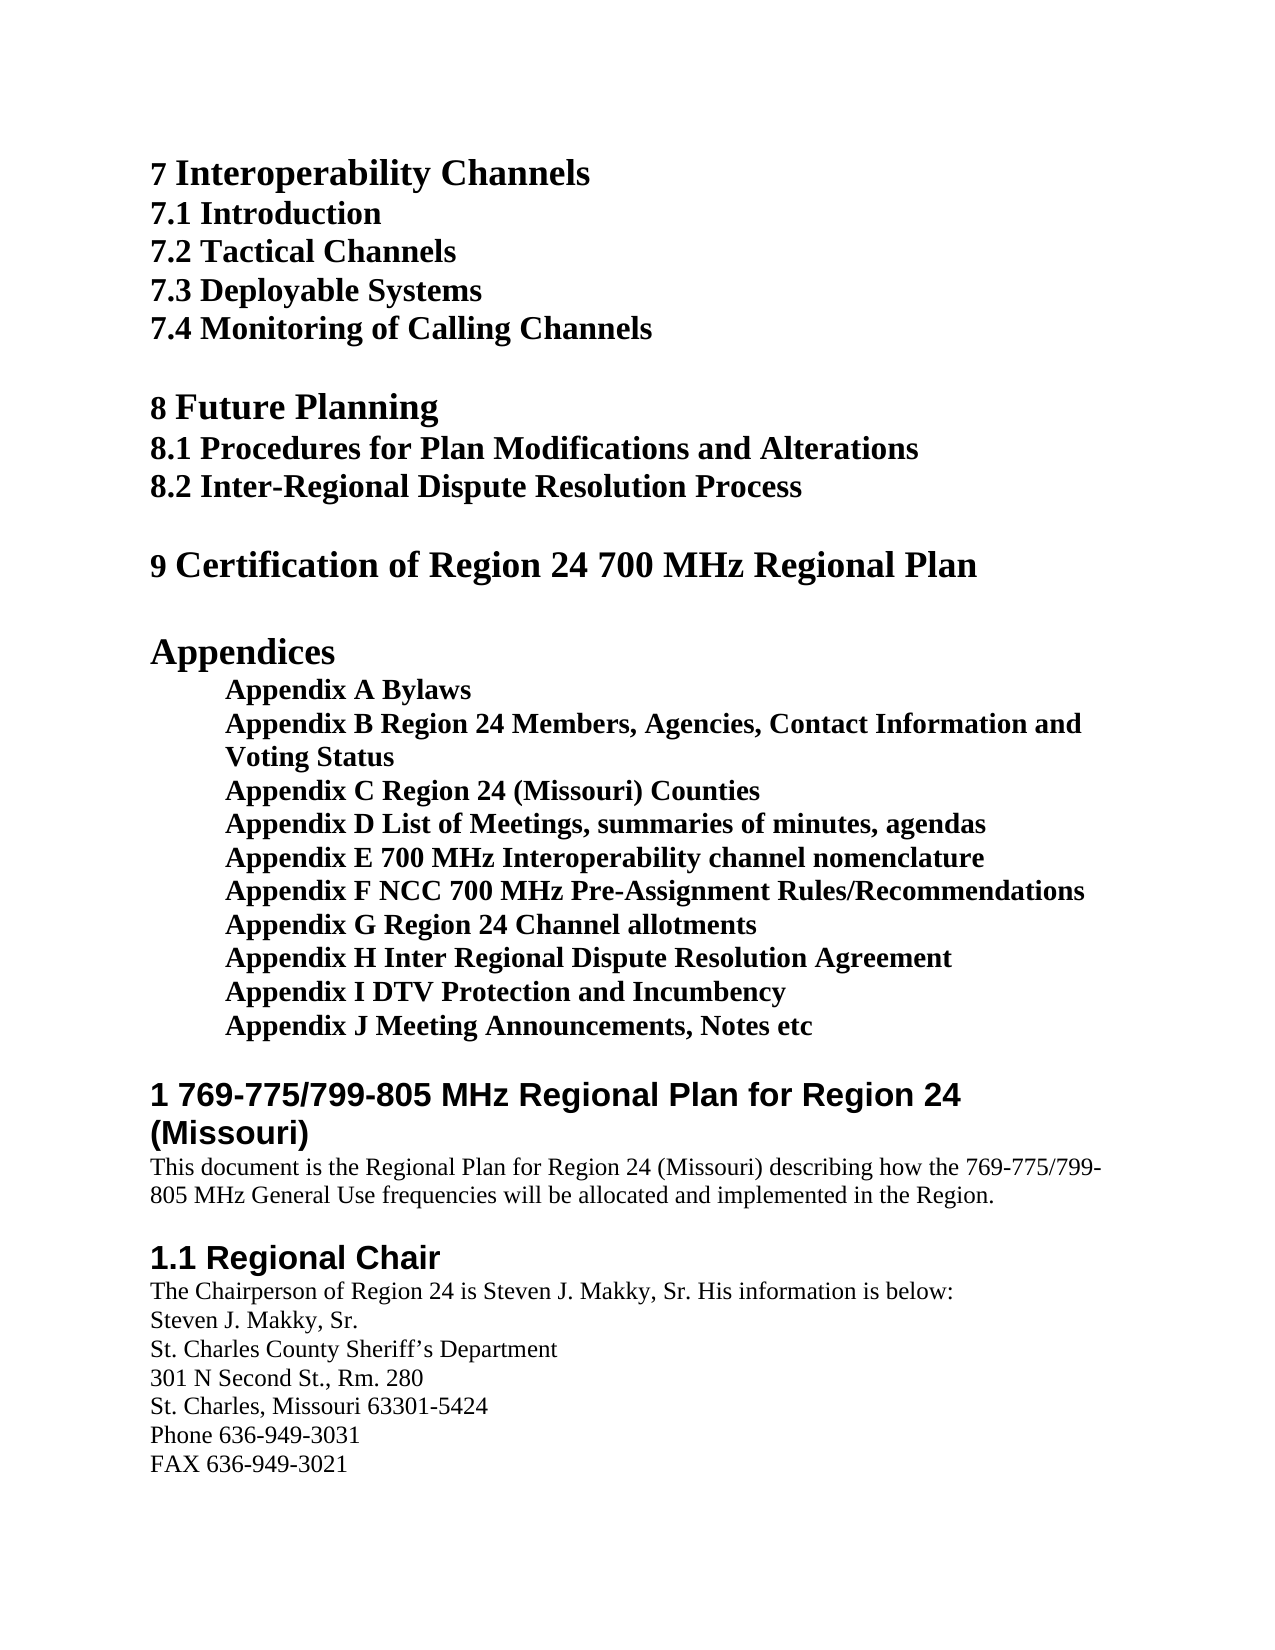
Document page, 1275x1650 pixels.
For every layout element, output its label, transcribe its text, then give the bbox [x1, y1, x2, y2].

text Appendix D List of Meetings, summaries of minutes, agendas [225, 806, 1125, 840]
text Appendix C Region 24 (Missouri) Counties [225, 773, 1125, 806]
text 8 Future Planning [150, 385, 1125, 428]
text 7.1 Introduction [150, 193, 1125, 231]
text The Chairperson of Region 24 is Steven J. Makky, Sr. His information is below: [150, 1276, 1125, 1305]
text 7 Interoperability Channels [150, 150, 1125, 193]
text Appendix I DTV Protection and Incumbency [225, 974, 1125, 1008]
text Appendix F NCC 700 MHz Pre-Assignment Rules/Recommendations [225, 873, 1125, 907]
text This document is the Regional Plan for Region 24 (Missouri) describing how the 769-775/799- [150, 1152, 1125, 1180]
text 7.3 Deployable Systems [150, 270, 1125, 308]
text Appendices [150, 629, 1125, 672]
text Appendix J Meeting Announcements, Notes etc [225, 1008, 1125, 1041]
text Steven J. Makky, Sr. [150, 1305, 1125, 1334]
text 7.2 Tactical Channels [150, 231, 1125, 270]
text 1 769-775/799-805 MHz Regional Plan for Region 24 (Missouri) [150, 1075, 1125, 1152]
text Voting Status [225, 739, 1125, 773]
text 8.1 Procedures for Plan Modifications and Alterations [150, 428, 1125, 466]
text 805 MHz General Use frequencies will be allocated and implemented in the Region. [150, 1180, 1125, 1209]
text Phone 636-949-3031 [150, 1420, 1125, 1449]
text FAX 636-949-3021 [150, 1449, 1125, 1478]
text 8.2 Inter-Regional Dispute Resolution Process [150, 466, 1125, 504]
text Appendix A Bylaws [225, 672, 1125, 706]
text Appendix G Region 24 Channel allotments [225, 907, 1125, 941]
text 7.4 Monitoring of Calling Channels [150, 308, 1125, 346]
text Appendix H Inter Regional Dispute Resolution Agreement [225, 941, 1125, 974]
text Appendix E 700 MHz Interoperability channel nomenclature [225, 840, 1125, 873]
text St. Charles County Sheriff’s Department [150, 1334, 1125, 1363]
text Appendix B Region 24 Members, Agencies, Contact Information and [225, 706, 1125, 739]
text 301 N Second St., Rm. 280 [150, 1363, 1125, 1391]
text 9 Certification of Region 24 700 MHz Regional Plan [150, 543, 1125, 586]
text 1.1 Regional Chair [150, 1238, 1125, 1276]
text St. Charles, Missouri 63301-5424 [150, 1391, 1125, 1420]
